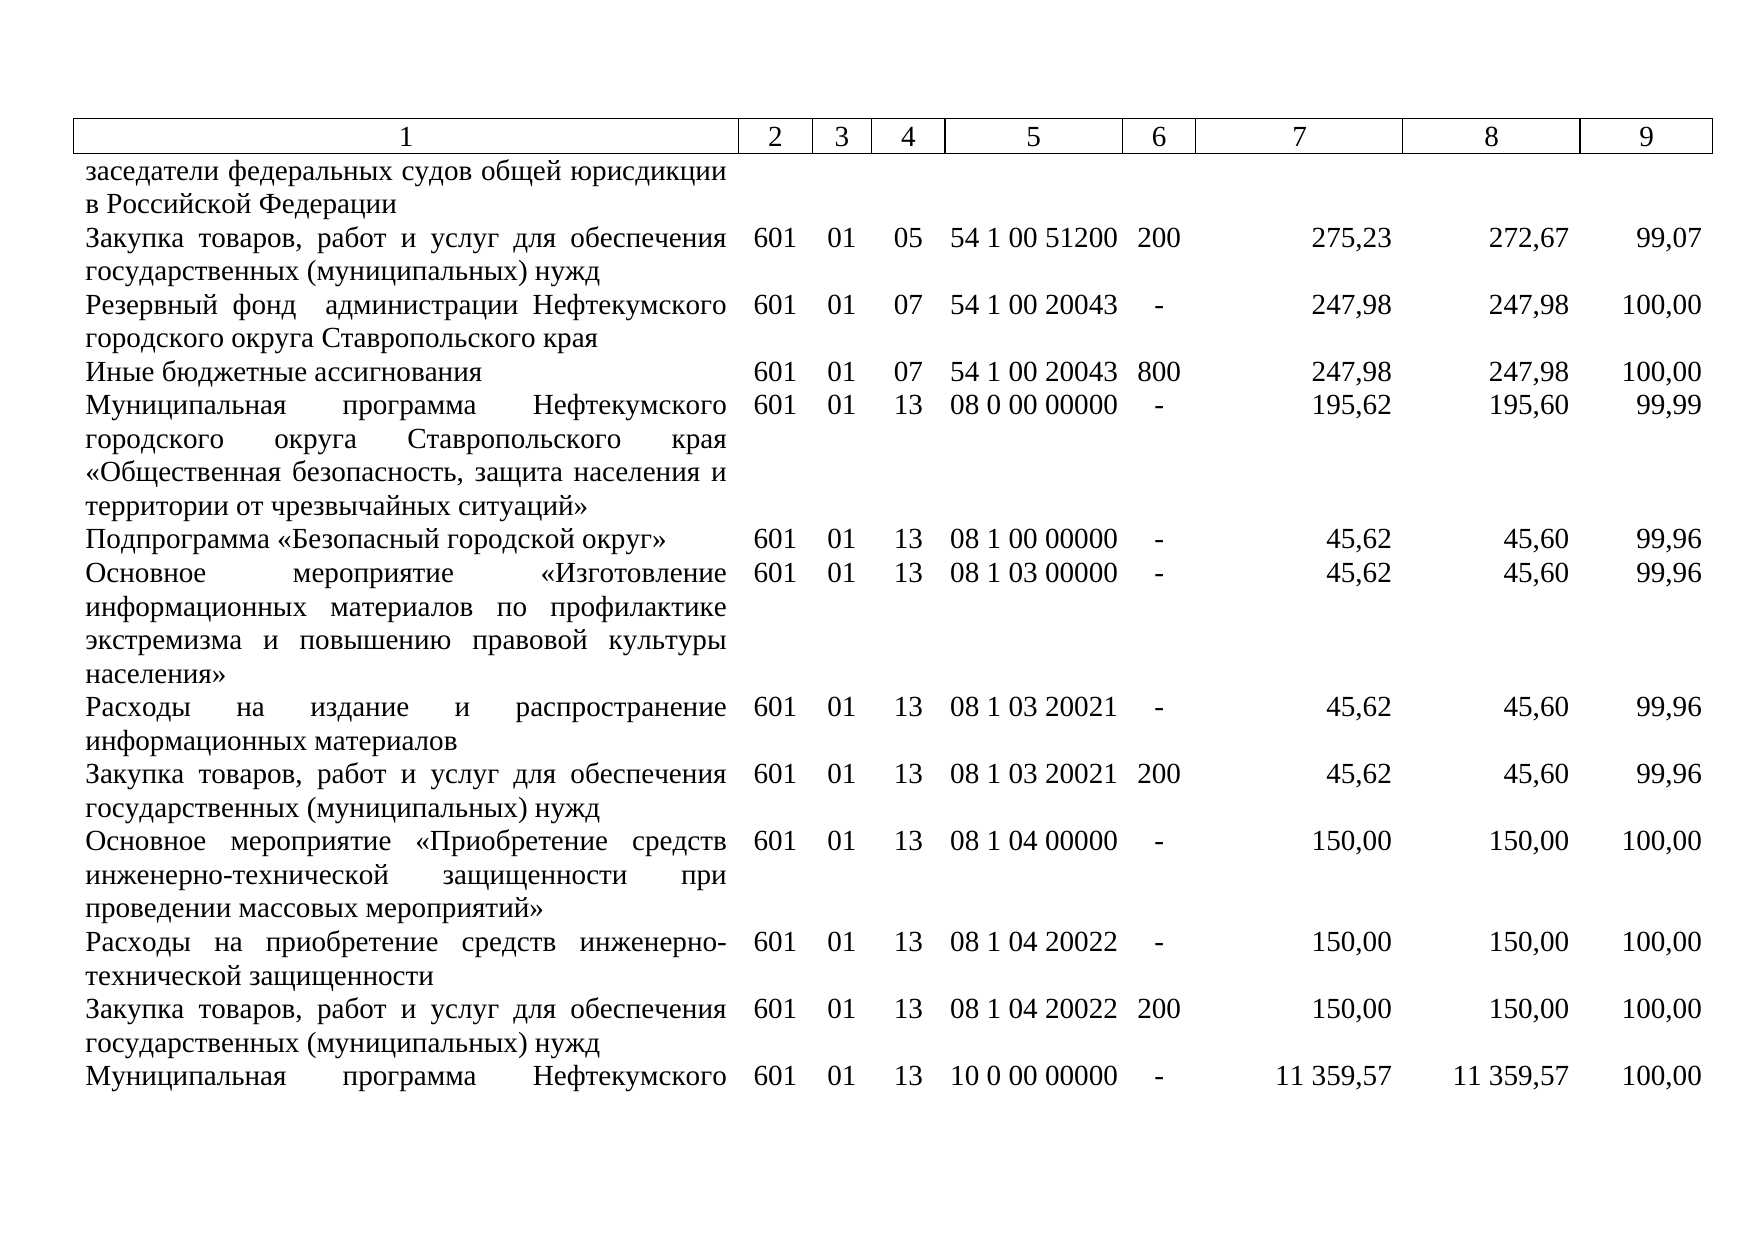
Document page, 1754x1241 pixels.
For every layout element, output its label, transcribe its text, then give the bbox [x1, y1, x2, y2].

table_header 8 [1403, 119, 1579, 153]
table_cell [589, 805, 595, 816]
table_header 2 [739, 119, 812, 153]
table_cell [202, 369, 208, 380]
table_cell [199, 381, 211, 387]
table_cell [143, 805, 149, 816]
table_header 9 [1581, 119, 1712, 153]
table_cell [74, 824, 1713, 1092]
table_header 4 [872, 119, 944, 153]
table_header 7 [1196, 119, 1402, 153]
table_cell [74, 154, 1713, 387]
table_header 5 [946, 119, 1122, 153]
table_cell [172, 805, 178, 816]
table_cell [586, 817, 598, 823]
table_header 3 [813, 119, 871, 153]
table_header 6 [1123, 119, 1195, 153]
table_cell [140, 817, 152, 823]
table_header 1 [74, 119, 738, 153]
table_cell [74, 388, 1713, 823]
